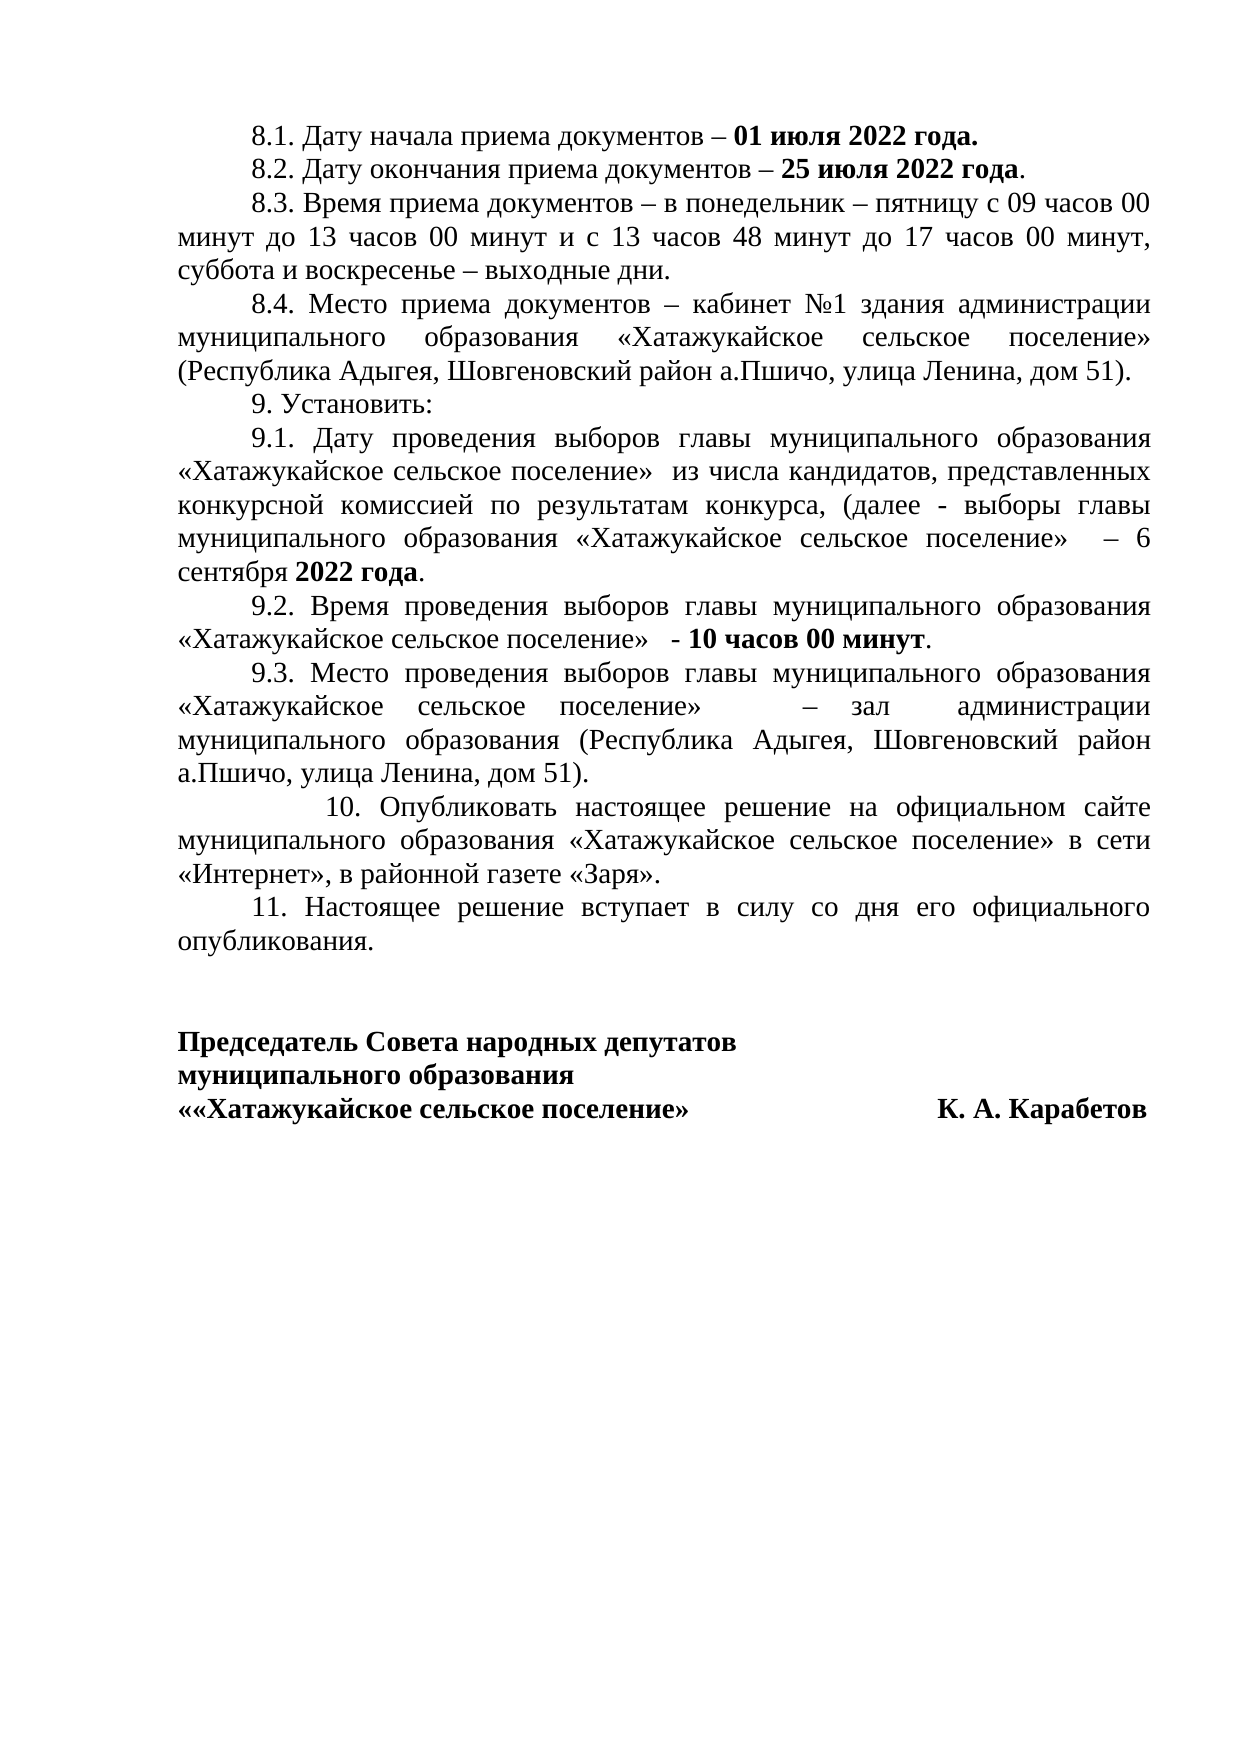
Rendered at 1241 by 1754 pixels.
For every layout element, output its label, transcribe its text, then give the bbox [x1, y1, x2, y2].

text 8.3. Время приема документов – в понедельник – пятницу с 09 часов 00 минут до 13 часов 00 минут и с 13 часов 48 минут до 17 часов 00 минут, суббота и воскресенье – выходные дни. [177, 185, 1152, 286]
text 9.1. Дату проведения выборов главы муниципального образования «Хатажукайское сельское поселение» из числа кандидатов, представленных конкурсной комиссией по результатам конкурса, (далее - выборы главы муниципального образования «Хатажукайское сельское поселение» – 6 сентября 2022 года. [177, 420, 1152, 588]
text 11. Настоящее решение вступает в силу со дня его официального опубликования. [177, 889, 1152, 957]
text ««Хатажукайское сельское поселение» К. А. Карабетов [177, 1091, 1152, 1124]
text Председатель Совета народных депутатов [177, 1024, 1152, 1057]
text 9. Установить: [177, 386, 1152, 420]
text 10. Опубликовать настоящее решение на официальном сайте муниципального образования «Хатажукайское сельское поселение» в сети «Интернет», в районной газете «Заря». [177, 789, 1152, 889]
text 8.4. Место приема документов – кабинет №1 здания администрации муниципального образования «Хатажукайское сельское поселение» (Республика Адыгея, Шовгеновский район а.Пшичо, улица Ленина, дом 51). [177, 286, 1152, 386]
text муниципального образования [177, 1057, 1152, 1091]
text 9.2. Время проведения выборов главы муниципального образования «Хатажукайское сельское поселение» - 10 часов 00 минут. [177, 588, 1152, 655]
text 8.1. Дату начала приема документов – 01 июля 2022 года. [177, 118, 1152, 152]
text 9.3. Место проведения выборов главы муниципального образования «Хатажукайское сельское поселение» – зал администрации муниципального образования (Республика Адыгея, Шовгеновский район а.Пшичо, улица Ленина, дом 51). [177, 655, 1152, 789]
text 8.2. Дату окончания приема документов – 25 июля 2022 года. [177, 152, 1152, 185]
